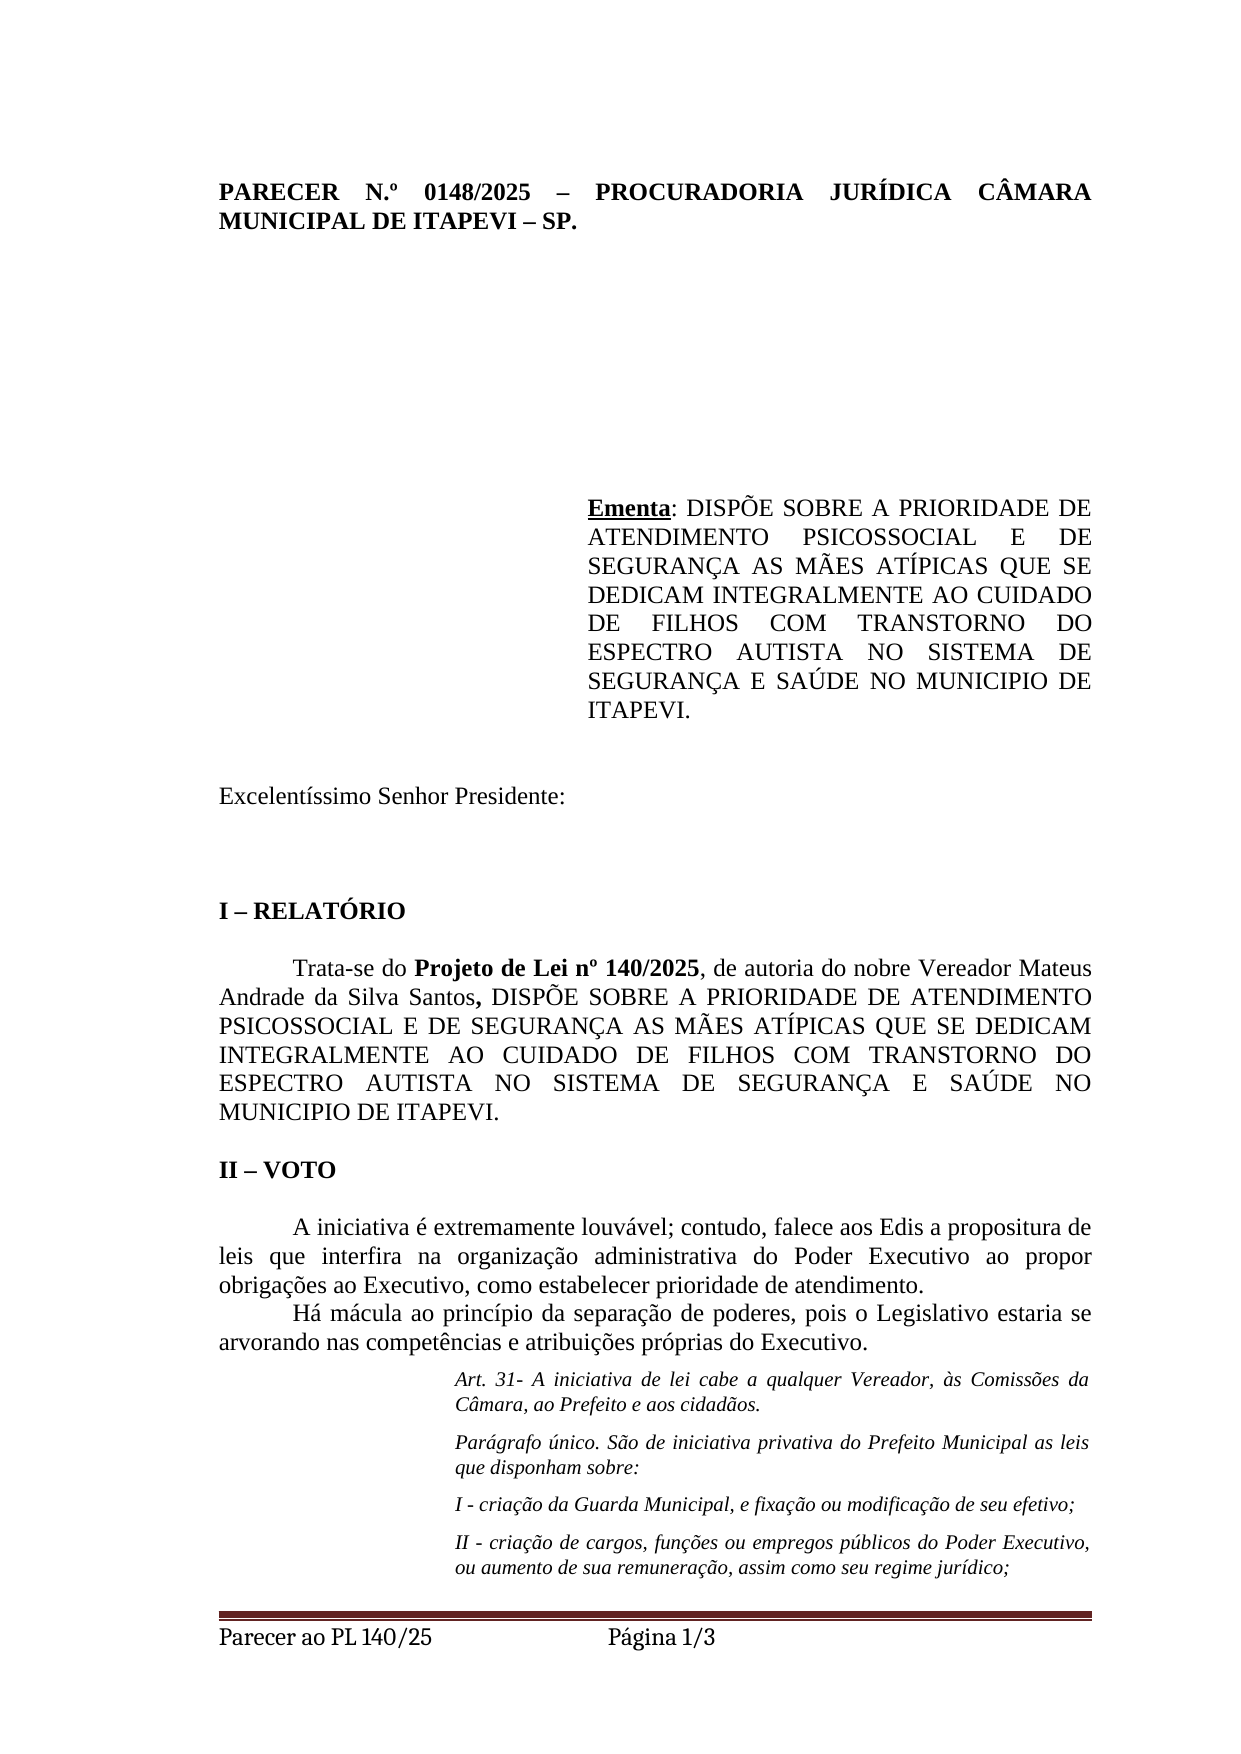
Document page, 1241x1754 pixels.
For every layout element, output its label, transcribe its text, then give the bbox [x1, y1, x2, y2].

text Há mácula ao princípio da separação de poderes, pois o Legislativo estaria se arvorando nas competências e atribuições próprias do Executivo. [218, 1298, 1092, 1356]
text Trata-se do Projeto de Lei nº 140/2025, de autoria do nobre Vereador Mateus Andrade da Silva Santos, DISPÕE SOBRE A PRIORIDADE DE ATENDIMENTO PSICOSSOCIAL E DE SEGURANÇA AS MÃES ATÍPICAS QUE SE DEDICAM INTEGRALMENTE AO CUIDADO DE FILHOS COM TRANSTORNO DO ESPECTRO AUTISTA NO SISTEMA DE SEGURANÇA E SAÚDE NO MUNICIPIO DE ITAPEVI. [218, 953, 1092, 1126]
text Art. 31- A iniciativa de lei cabe a qualquer Vereador, às Comissões da Câmara, ao Prefeito e aos cidadãos. [455, 1366, 1092, 1416]
text I - criação da Guarda Municipal, e fixação ou modificação de seu efetivo; [455, 1491, 1092, 1516]
text I – RELATÓRIO [218, 896, 1092, 925]
text PARECER N.º 0148/2025 – PROCURADORIA JURÍDICA CÂMARA MUNICIPAL DE ITAPEVI – SP. [218, 177, 1092, 235]
text Parágrafo único. São de iniciativa privativa do Prefeito Municipal as leis que disponham sobre: [455, 1429, 1092, 1479]
text A iniciativa é extremamente louvável; contudo, falece aos Edis a propositura de leis que interfira na organização administrativa do Poder Executivo ao propor obrigações ao Executivo, como estabelecer prioridade de atendimento. [218, 1212, 1092, 1298]
text Excelentíssimo Senhor Presidente: [218, 781, 1092, 810]
text Ementa: DISPÕE SOBRE A PRIORIDADE DE ATENDIMENTO PSICOSSOCIAL E DE SEGURANÇA AS MÃES ATÍPICAS QUE SE DEDICAM INTEGRALMENTE AO CUIDADO DE FILHOS COM TRANSTORNO DO ESPECTRO AUTISTA NO SISTEMA DE SEGURANÇA E SAÚDE NO MUNICIPIO DE ITAPEVI. [587, 493, 1092, 723]
text II - criação de cargos, funções ou empregos públicos do Poder Executivo, ou aumento de sua remuneração, assim como seu regime jurídico; [455, 1529, 1092, 1579]
text II – VOTO [218, 1155, 1092, 1183]
